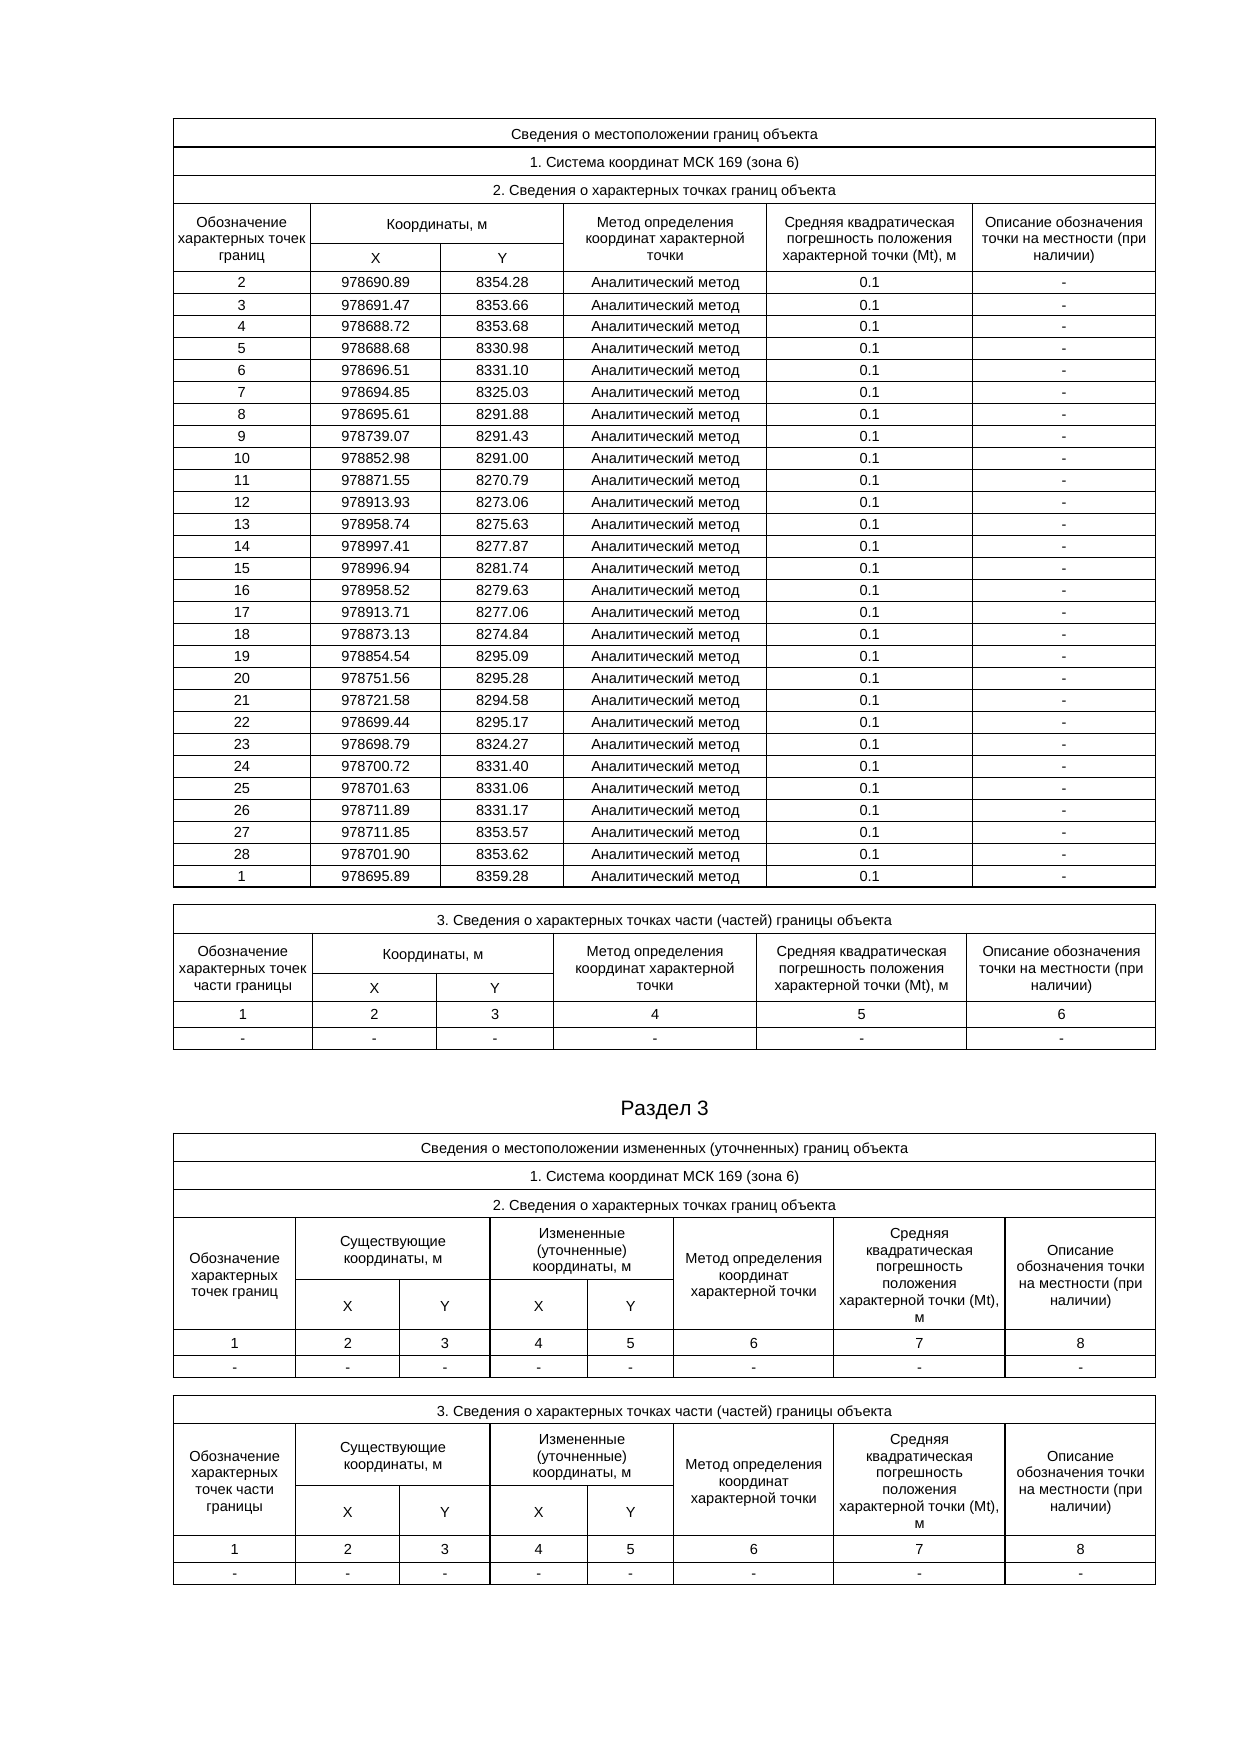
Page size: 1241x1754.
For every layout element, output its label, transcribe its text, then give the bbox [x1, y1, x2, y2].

table_cell 0.1 [767, 668, 972, 689]
table_cell 8279.63 [441, 580, 563, 601]
table_cell 8273.06 [441, 492, 563, 513]
table_cell Координаты, м [311, 204, 563, 243]
table_cell 8353.68 [441, 316, 563, 337]
table_cell - [400, 1563, 489, 1583]
table_cell 978694.85 [311, 382, 440, 403]
table_cell Аналитический метод [564, 778, 766, 798]
table_cell Аналитический метод [564, 844, 766, 864]
table_cell 0.1 [767, 734, 972, 754]
table_cell 13 [174, 514, 310, 535]
table_cell 25 [174, 778, 310, 798]
table_cell Y [400, 1280, 489, 1329]
table_cell 978871.55 [311, 470, 440, 491]
table_cell 978854.54 [311, 646, 440, 667]
table_cell 24 [174, 756, 310, 777]
table_cell Аналитический метод [564, 272, 766, 293]
table_cell 978691.47 [311, 294, 440, 315]
table_cell 978711.89 [311, 800, 440, 821]
table_cell - [674, 1356, 833, 1377]
table_cell - [674, 1563, 833, 1583]
table_cell 16 [174, 580, 310, 601]
table_cell 4 [491, 1330, 587, 1355]
table_cell 0.1 [767, 536, 972, 557]
table_cell 2 [174, 272, 310, 293]
table_cell - [973, 844, 1155, 864]
table_cell 5 [588, 1536, 673, 1562]
table_cell Средняя квадратическая погрешность положения характерной точки (Mt), м [834, 1218, 1004, 1329]
table_cell 978751.56 [311, 668, 440, 689]
table_cell Аналитический метод [564, 426, 766, 447]
table_cell 0.1 [767, 690, 972, 711]
table_cell - [973, 514, 1155, 535]
table_cell 978913.93 [311, 492, 440, 513]
table_cell Обозначение характерных точек границ [174, 204, 310, 271]
table_cell - [973, 866, 1155, 886]
table_cell Обозначение характерных точек границ [174, 1218, 295, 1329]
table_cell Аналитический метод [564, 558, 766, 579]
table_cell - [973, 558, 1155, 579]
table_cell 2 [296, 1330, 399, 1355]
table_cell 23 [174, 734, 310, 754]
table_cell 2. Сведения о характерных точках границ объекта [174, 176, 1155, 203]
table_cell - [973, 382, 1155, 403]
table_cell - [491, 1356, 587, 1377]
table_cell 10 [174, 448, 310, 469]
table_cell 0.1 [767, 492, 972, 513]
table_cell Описание обозначения точки на местности (при наличии) [967, 934, 1155, 1001]
table_cell Аналитический метод [564, 734, 766, 754]
table_cell Аналитический метод [564, 866, 766, 886]
table_cell 2 [313, 1002, 436, 1027]
table_cell X [313, 974, 436, 1001]
table_cell Обозначение характерных точек части границы [174, 1424, 295, 1535]
table_cell Измененные (уточненные) координаты, м [491, 1218, 673, 1279]
table_cell 978721.58 [311, 690, 440, 711]
table_cell Аналитический метод [564, 800, 766, 821]
table_header 3. Сведения о характерных точках части (частей) границы объекта [174, 1396, 1155, 1423]
table_cell 27 [174, 822, 310, 842]
table_cell 15 [174, 558, 310, 579]
table_cell Аналитический метод [564, 294, 766, 315]
table_cell 8353.57 [441, 822, 563, 842]
table_cell - [973, 272, 1155, 293]
table_cell 8291.00 [441, 448, 563, 469]
table_cell 1. Система координат МСК 169 (зона 6) [174, 148, 1155, 174]
table_cell 19 [174, 646, 310, 667]
table_cell - [973, 778, 1155, 798]
table_cell 12 [174, 492, 310, 513]
table_cell Обозначение характерных точек части границы [174, 934, 312, 1001]
table_cell Метод определения координат характерной точки [674, 1218, 833, 1329]
table_cell Y [400, 1486, 489, 1535]
table_cell X [491, 1280, 587, 1329]
table_cell 0.1 [767, 712, 972, 733]
table_cell 8291.43 [441, 426, 563, 447]
table_cell 2. Сведения о характерных точках границ объекта [174, 1190, 1155, 1217]
table_cell 3 [174, 294, 310, 315]
table_cell 1 [174, 1002, 312, 1027]
table_cell - [967, 1028, 1155, 1049]
table_cell 3 [400, 1536, 489, 1562]
table_cell 8331.06 [441, 778, 563, 798]
table_cell Аналитический метод [564, 624, 766, 645]
table_cell 8331.10 [441, 360, 563, 381]
table_cell - [973, 294, 1155, 315]
table_cell 14 [174, 536, 310, 557]
table_cell Аналитический метод [564, 492, 766, 513]
table_cell 1 [174, 866, 310, 886]
table_cell 0.1 [767, 844, 972, 864]
table_cell 8325.03 [441, 382, 563, 403]
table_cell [767, 204, 972, 271]
table_cell Описание обозначения точки на местности (при наличии) [1006, 1218, 1155, 1329]
table_cell 6 [967, 1002, 1155, 1027]
table_cell 8359.28 [441, 866, 563, 886]
table_cell 978698.79 [311, 734, 440, 754]
table_cell - [834, 1356, 1004, 1377]
table_cell 0.1 [767, 294, 972, 315]
table_cell 978700.72 [311, 756, 440, 777]
table_cell 17 [174, 602, 310, 623]
table_cell Существующие координаты, м [296, 1424, 489, 1485]
table_cell 0.1 [767, 822, 972, 842]
table_cell Измененные (уточненные) координаты, м [491, 1424, 673, 1485]
table_cell Аналитический метод [564, 338, 766, 359]
table_cell - [973, 492, 1155, 513]
table_cell 978739.07 [311, 426, 440, 447]
table_cell - [973, 316, 1155, 337]
table_cell 28 [174, 844, 310, 864]
table_cell - [973, 800, 1155, 821]
table_cell 21 [174, 690, 310, 711]
table_cell 8330.98 [441, 338, 563, 359]
table_cell X [296, 1486, 399, 1535]
table_cell 8295.17 [441, 712, 563, 733]
table_cell 978690.89 [311, 272, 440, 293]
table_cell - [973, 756, 1155, 777]
table_cell 0.1 [767, 756, 972, 777]
table_cell 4 [554, 1002, 756, 1027]
table_cell - [1006, 1356, 1155, 1377]
table_cell 4 [491, 1536, 587, 1562]
table_cell Существующие координаты, м [296, 1218, 489, 1279]
table_cell 0.1 [767, 382, 972, 403]
table_cell 0.1 [767, 866, 972, 886]
table_cell 8291.88 [441, 404, 563, 425]
table_cell - [973, 580, 1155, 601]
table_cell - [174, 1356, 295, 1377]
table_cell - [973, 690, 1155, 711]
table_cell - [174, 1028, 312, 1049]
table_cell Аналитический метод [564, 822, 766, 842]
table_cell - [296, 1563, 399, 1583]
table_cell 8294.58 [441, 690, 563, 711]
table_cell 2 [296, 1536, 399, 1562]
table_cell Аналитический метод [564, 536, 766, 557]
table_cell 3 [437, 1002, 553, 1027]
table_cell 8277.06 [441, 602, 563, 623]
table_cell 6 [174, 360, 310, 381]
table_cell 978699.44 [311, 712, 440, 733]
table_header 3. Сведения о характерных точках части (частей) границы объекта [174, 905, 1155, 932]
table_cell - [1006, 1563, 1155, 1583]
table_cell Y [588, 1280, 673, 1329]
table_cell 0.1 [767, 404, 972, 425]
table_cell X [491, 1486, 587, 1535]
table_cell 9 [174, 426, 310, 447]
table_cell 4 [174, 316, 310, 337]
table_cell X [296, 1280, 399, 1329]
table_cell 978958.74 [311, 514, 440, 535]
table_cell 6 [674, 1536, 833, 1562]
table_cell 1. Система координат МСК 169 (зона 6) [174, 1162, 1155, 1189]
table_cell - [491, 1563, 587, 1583]
table_header Сведения о местоположении границ объекта [174, 119, 1155, 146]
table_cell Y [441, 244, 563, 271]
table_cell 8324.27 [441, 734, 563, 754]
table_cell 1 [174, 1330, 295, 1355]
table_cell 0.1 [767, 360, 972, 381]
table_cell 0.1 [767, 800, 972, 821]
table_cell - [834, 1563, 1004, 1583]
table_cell Аналитический метод [564, 470, 766, 491]
table_cell 8 [1006, 1330, 1155, 1355]
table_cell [973, 204, 1155, 271]
table_cell - [973, 404, 1155, 425]
table_cell 8274.84 [441, 624, 563, 645]
text Раздел 3 [177, 1096, 1152, 1120]
table_cell 978695.61 [311, 404, 440, 425]
table_cell Средняя квадратическая погрешность положения характерной точки (Mt), м [834, 1424, 1004, 1535]
table_cell 8353.62 [441, 844, 563, 864]
table_cell Аналитический метод [564, 602, 766, 623]
table_cell 8353.66 [441, 294, 563, 315]
table_cell - [973, 712, 1155, 733]
table_cell Аналитический метод [564, 360, 766, 381]
table_cell Аналитический метод [564, 580, 766, 601]
table_cell 978913.71 [311, 602, 440, 623]
table_cell 0.1 [767, 316, 972, 337]
table_cell 8295.09 [441, 646, 563, 667]
table_cell - [973, 624, 1155, 645]
table_cell Координаты, м [313, 934, 553, 972]
table_cell 8331.17 [441, 800, 563, 821]
table_header Сведения о местоположении измененных (уточненных) границ объекта [174, 1134, 1155, 1161]
table_cell - [313, 1028, 436, 1049]
table_cell 978688.72 [311, 316, 440, 337]
table_cell 0.1 [767, 646, 972, 667]
table_cell 3 [400, 1330, 489, 1355]
table_cell 978958.52 [311, 580, 440, 601]
table_cell - [973, 668, 1155, 689]
table_cell 0.1 [767, 338, 972, 359]
table_cell Аналитический метод [564, 646, 766, 667]
table_cell 8295.28 [441, 668, 563, 689]
table_cell - [174, 1563, 295, 1583]
table_cell 6 [674, 1330, 833, 1355]
table_cell 8331.40 [441, 756, 563, 777]
table_cell - [973, 822, 1155, 842]
table_cell - [554, 1028, 756, 1049]
table_cell Аналитический метод [564, 448, 766, 469]
table_cell 22 [174, 712, 310, 733]
table_cell 0.1 [767, 448, 972, 469]
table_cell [564, 204, 766, 271]
table_cell - [588, 1563, 673, 1583]
table_cell Аналитический метод [564, 690, 766, 711]
table_cell 0.1 [767, 470, 972, 491]
table_cell Y [437, 974, 553, 1001]
table_cell 978997.41 [311, 536, 440, 557]
table_cell 20 [174, 668, 310, 689]
table_cell 8 [1006, 1536, 1155, 1562]
table_cell Аналитический метод [564, 404, 766, 425]
table_cell 0.1 [767, 514, 972, 535]
table_cell 7 [834, 1536, 1004, 1562]
table_cell 1 [174, 1536, 295, 1562]
table_cell 978696.51 [311, 360, 440, 381]
table_cell 8275.63 [441, 514, 563, 535]
table_cell - [973, 734, 1155, 754]
table_cell 8270.79 [441, 470, 563, 491]
table_cell 978996.94 [311, 558, 440, 579]
table_cell Аналитический метод [564, 382, 766, 403]
table_cell 0.1 [767, 624, 972, 645]
table_cell 978873.13 [311, 624, 440, 645]
table_cell - [973, 338, 1155, 359]
table_cell - [973, 536, 1155, 557]
table_cell - [437, 1028, 553, 1049]
table_cell Аналитический метод [564, 316, 766, 337]
table_cell - [973, 470, 1155, 491]
table_cell 5 [588, 1330, 673, 1355]
table_cell - [973, 360, 1155, 381]
table_cell 18 [174, 624, 310, 645]
table_cell 8 [174, 404, 310, 425]
table_cell 0.1 [767, 272, 972, 293]
table_cell 978701.90 [311, 844, 440, 864]
table_cell 11 [174, 470, 310, 491]
table_cell - [973, 602, 1155, 623]
table_cell Аналитический метод [564, 668, 766, 689]
table_cell 978701.63 [311, 778, 440, 798]
table_cell - [973, 448, 1155, 469]
table_cell Аналитический метод [564, 514, 766, 535]
table_cell 5 [174, 338, 310, 359]
table_cell Аналитический метод [564, 756, 766, 777]
table_cell - [296, 1356, 399, 1377]
table_cell Y [588, 1486, 673, 1535]
table_cell Метод определения координат характерной точки [554, 934, 756, 1001]
table_cell 8281.74 [441, 558, 563, 579]
table_cell 978695.89 [311, 866, 440, 886]
table_cell 978852.98 [311, 448, 440, 469]
table_cell - [757, 1028, 966, 1049]
table_cell 978688.68 [311, 338, 440, 359]
table_cell X [311, 244, 440, 271]
table_cell Аналитический метод [564, 712, 766, 733]
table_cell - [400, 1356, 489, 1377]
table_cell 0.1 [767, 426, 972, 447]
table_cell 26 [174, 800, 310, 821]
table_cell 0.1 [767, 558, 972, 579]
table_cell - [973, 646, 1155, 667]
table_cell 0.1 [767, 580, 972, 601]
table_cell Описание обозначения точки на местности (при наличии) [1006, 1424, 1155, 1535]
table_cell 7 [834, 1330, 1004, 1355]
table_cell 5 [757, 1002, 966, 1027]
table_cell 8277.87 [441, 536, 563, 557]
table_cell 8354.28 [441, 272, 563, 293]
table_cell - [973, 426, 1155, 447]
table_cell Метод определения координат характерной точки [674, 1424, 833, 1535]
table_cell Средняя квадратическая погрешность положения характерной точки (Mt), м [757, 934, 966, 1001]
table_cell 7 [174, 382, 310, 403]
table_cell 0.1 [767, 602, 972, 623]
table_cell 0.1 [767, 778, 972, 798]
table_cell - [588, 1356, 673, 1377]
table_cell 978711.85 [311, 822, 440, 842]
